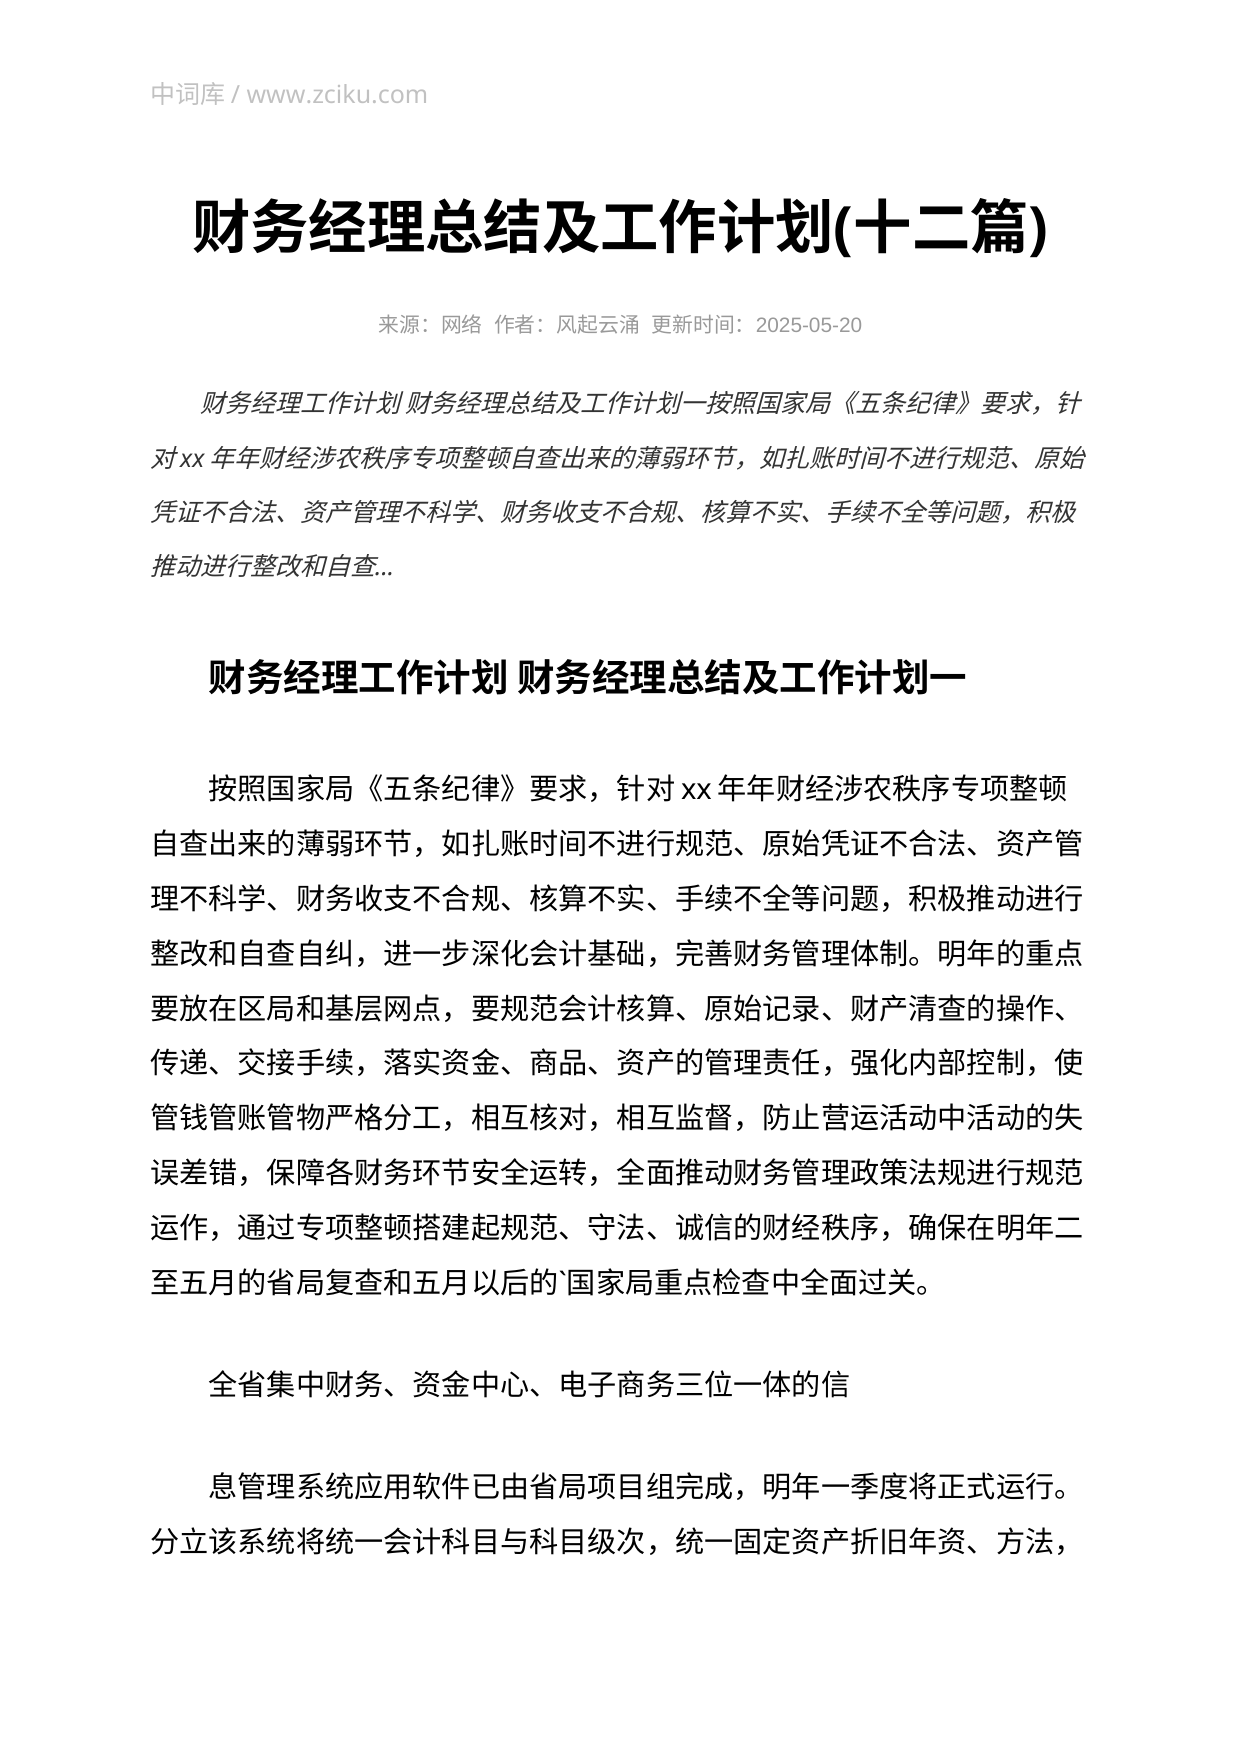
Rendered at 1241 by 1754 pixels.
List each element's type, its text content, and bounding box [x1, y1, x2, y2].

text 全省集中财务、资金中心、电子商务三位一体的信 [150, 1362, 1090, 1404]
text 财务经理工作计划 财务经理总结及工作计划一 [150, 648, 1090, 702]
text 按照国家局《五条纪律》要求，针对xx年年财经涉农秩序专项整顿自查出来的薄弱环节，如扎账时间不进行规范、原始凭证不合法、资产管理不科学、财务收支不合规、核算不实、手续不全等问题，积极推动进行整改和自查自纠，进一步深化会计基础，完善财务管理体制。明年的重点要放在区局和基层网点，要规范会计核算、原始记录、财产清查的操作、传递、交接手续，落实资金、商品、资产的管理责任，强化内部控制，使管钱管账管物严格分工，相互核对，相互监督，防止营运活动中活动的失误差错，保障各财务环节安全运转，全面推动财务管理政策法规进行规范运作，通过专项整顿搭建起规范、守法、诚信的财经秩序，确保在明年二至五月的省局复查和五月以后的`国家局重点检查中全面过关。 [150, 766, 1090, 1302]
text 财务经理工作计划 财务经理总结及工作计划一按照国家局《五条纪律》要求，针对xx年年财经涉农秩序专项整顿自查出来的薄弱环节，如扎账时间不进行规范、原始凭证不合法、资产管理不科学、财务收支不合规、核算不实、手续不全等问题，积极推动进行整改和自查... [150, 384, 1090, 583]
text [150, 1463, 1090, 1561]
text 来源：网络 作者：风起云涌 更新时间：2025-05-20 [150, 313, 1090, 337]
subtitle 财务经理总结及工作计划(十二篇) [150, 181, 1090, 266]
